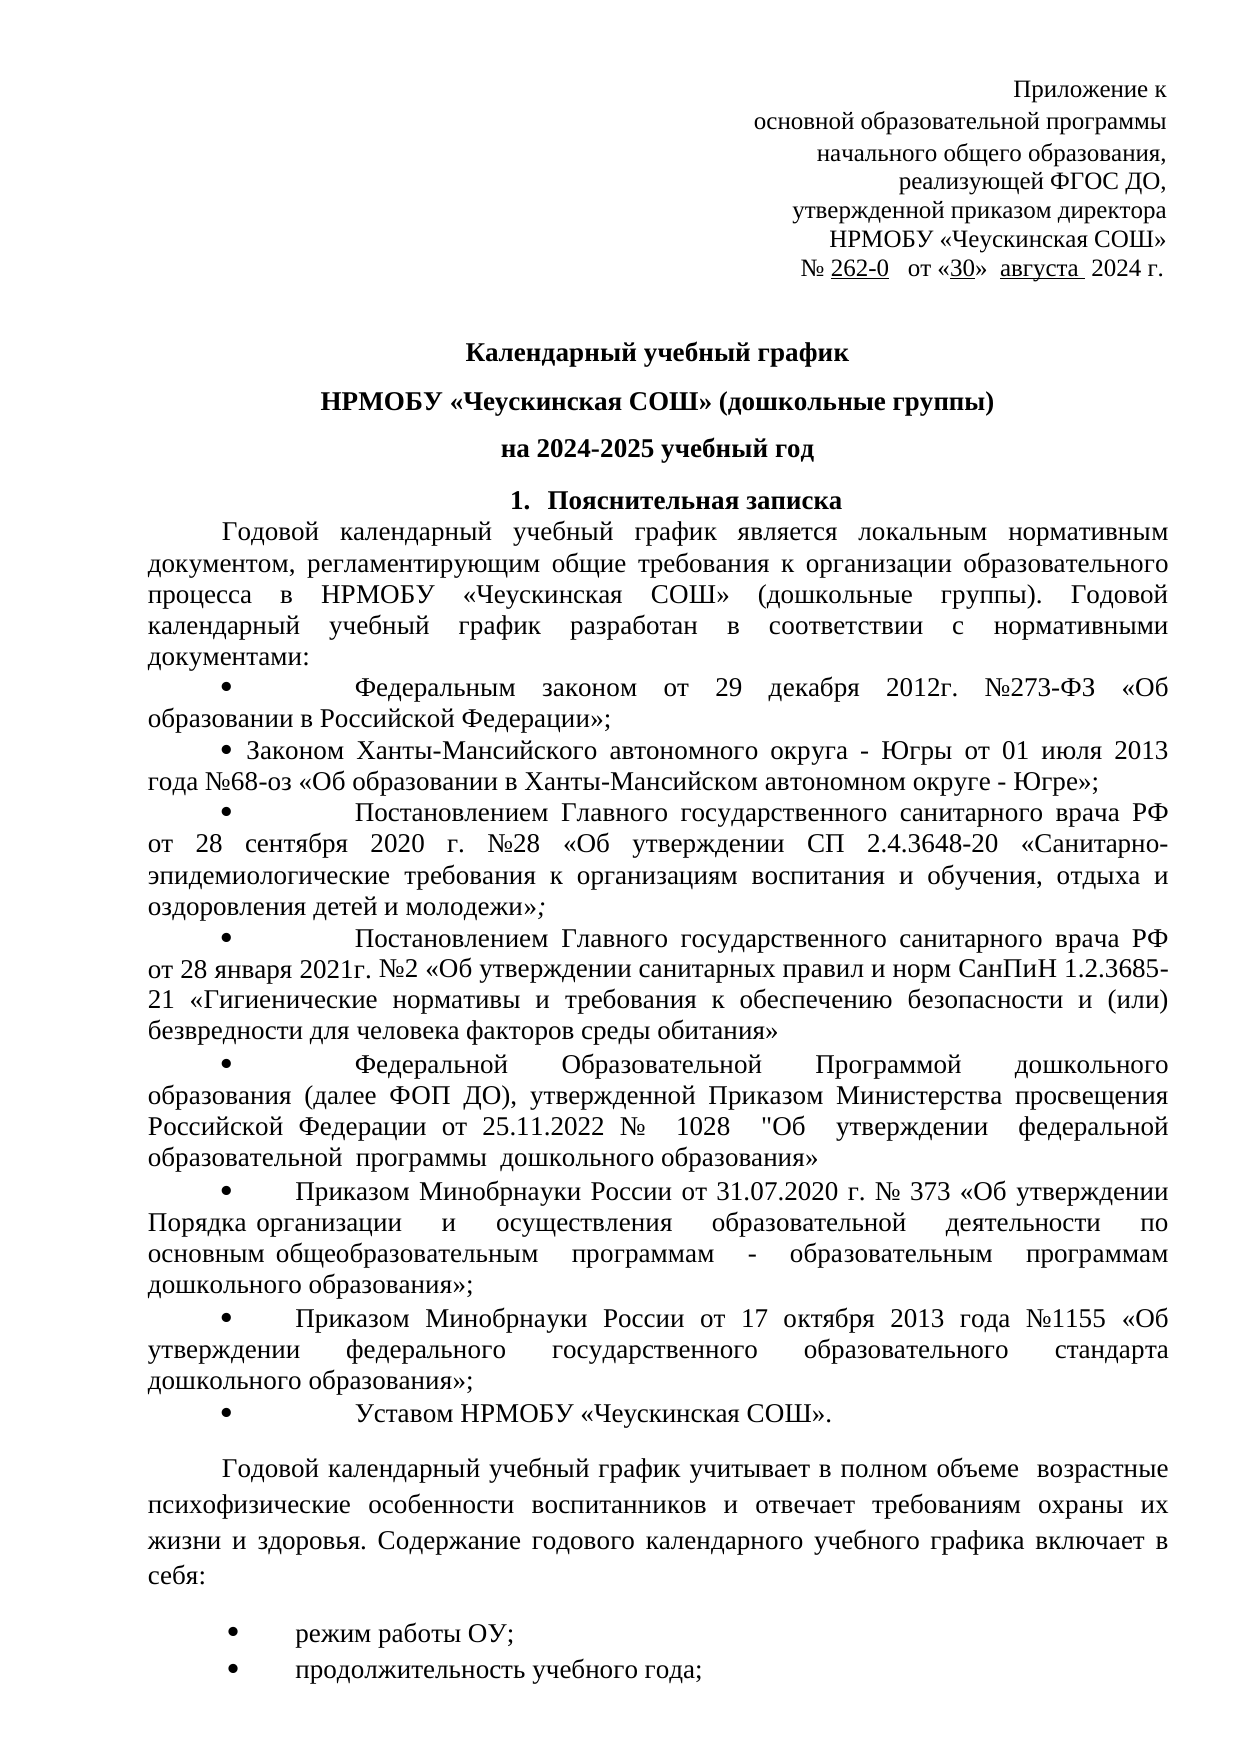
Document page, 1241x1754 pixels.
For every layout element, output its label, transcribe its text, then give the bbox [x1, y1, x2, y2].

text на 2024-2025 учебный год [148, 432, 1167, 463]
text Постановлением Главного государственного санитарного врача РФ от 28 сентября 2020 г. №28 «Об утверждении СП 2.4.3648-20 «Санитарно-эпидемиологические требования к организациям воспитания и обучения, отдыха и оздоровления детей и молодежи»; [148, 796, 1168, 921]
text Уставом НРМОБУ «Чеускинская СОШ». [148, 1396, 1168, 1427]
text реализующей ФГОС ДО, [162, 166, 1167, 195]
text Календарный учебный график [148, 336, 1167, 367]
text  Приказом Минобрнауки России от 31.07.2020 г. № 373 «Об утверждении Порядка организации и осуществления образовательной деятельности по основным общеобразовательным программам - образовательным программам дошкольного образования»; [148, 1175, 1168, 1300]
text Постановлением Главного государственного санитарного врача РФ от 28 января 2021г. №2 «Об утверждении санитарных правил и норм СанПиН 1.2.3685-21 «Гигиенические нормативы и требования к обеспечению безопасности и (или) безвредности для человека факторов среды обитания» [148, 921, 1168, 1046]
list режим работы ОУ; [148, 1616, 1168, 1648]
text Федеральным законом от 29 декабря 2012г. №273-ФЗ «Об образовании в Российской Федерации»; [148, 671, 1168, 734]
text Федеральной Образовательной Программой дошкольного образования (далее ФОП ДО), утвержденной Приказом Министерства просвещения Российской Федерации от 25.11.2022 № 1028 "Об утверждении федеральной образовательной программы дошкольного образования» [148, 1048, 1168, 1173]
text  Приказом Минобрнауки России от 17 октября 2013 года №1155 «Об утверждении федерального государственного образовательного стандарта дошкольного образования»; [148, 1302, 1168, 1396]
list продолжительность учебного года; [148, 1653, 1168, 1684]
text № 262-0 от «30» августа 2024 г. [148, 253, 1167, 281]
text НРМОБУ «Чеускинская СОШ» (дошкольные группы) [148, 385, 1167, 416]
list Пояснительная записка [185, 484, 1167, 516]
text основной образовательной программы [162, 106, 1167, 134]
text Годовой календарный учебный график учитывает в полном объеме возрастные психофизические особенности воспитанников и отвечает требованиям охраны их жизни и здоровья. Содержание годового календарного учебного графика включает в себя: [148, 1452, 1168, 1591]
text Законом Ханты-Мансийского автономного округа - Югры от 01 июля 2013 года №68-оз «Об образовании в Ханты-Мансийском автономном округе - Югре»; [148, 734, 1168, 796]
text утвержденной приказом директора [162, 195, 1167, 224]
text Приложение к [162, 74, 1167, 103]
text Годовой календарный учебный график является локальным нормативным документом, регламентирующим общие требования к организации образовательного процесса в НРМОБУ «Чеускинская СОШ» (дошкольные группы). Годовой календарный учебный график разработан в соответствии с нормативными документами: [148, 516, 1168, 671]
text НРМОБУ «Чеускинская СОШ» [162, 224, 1167, 253]
text начального общего образования, [162, 138, 1167, 166]
